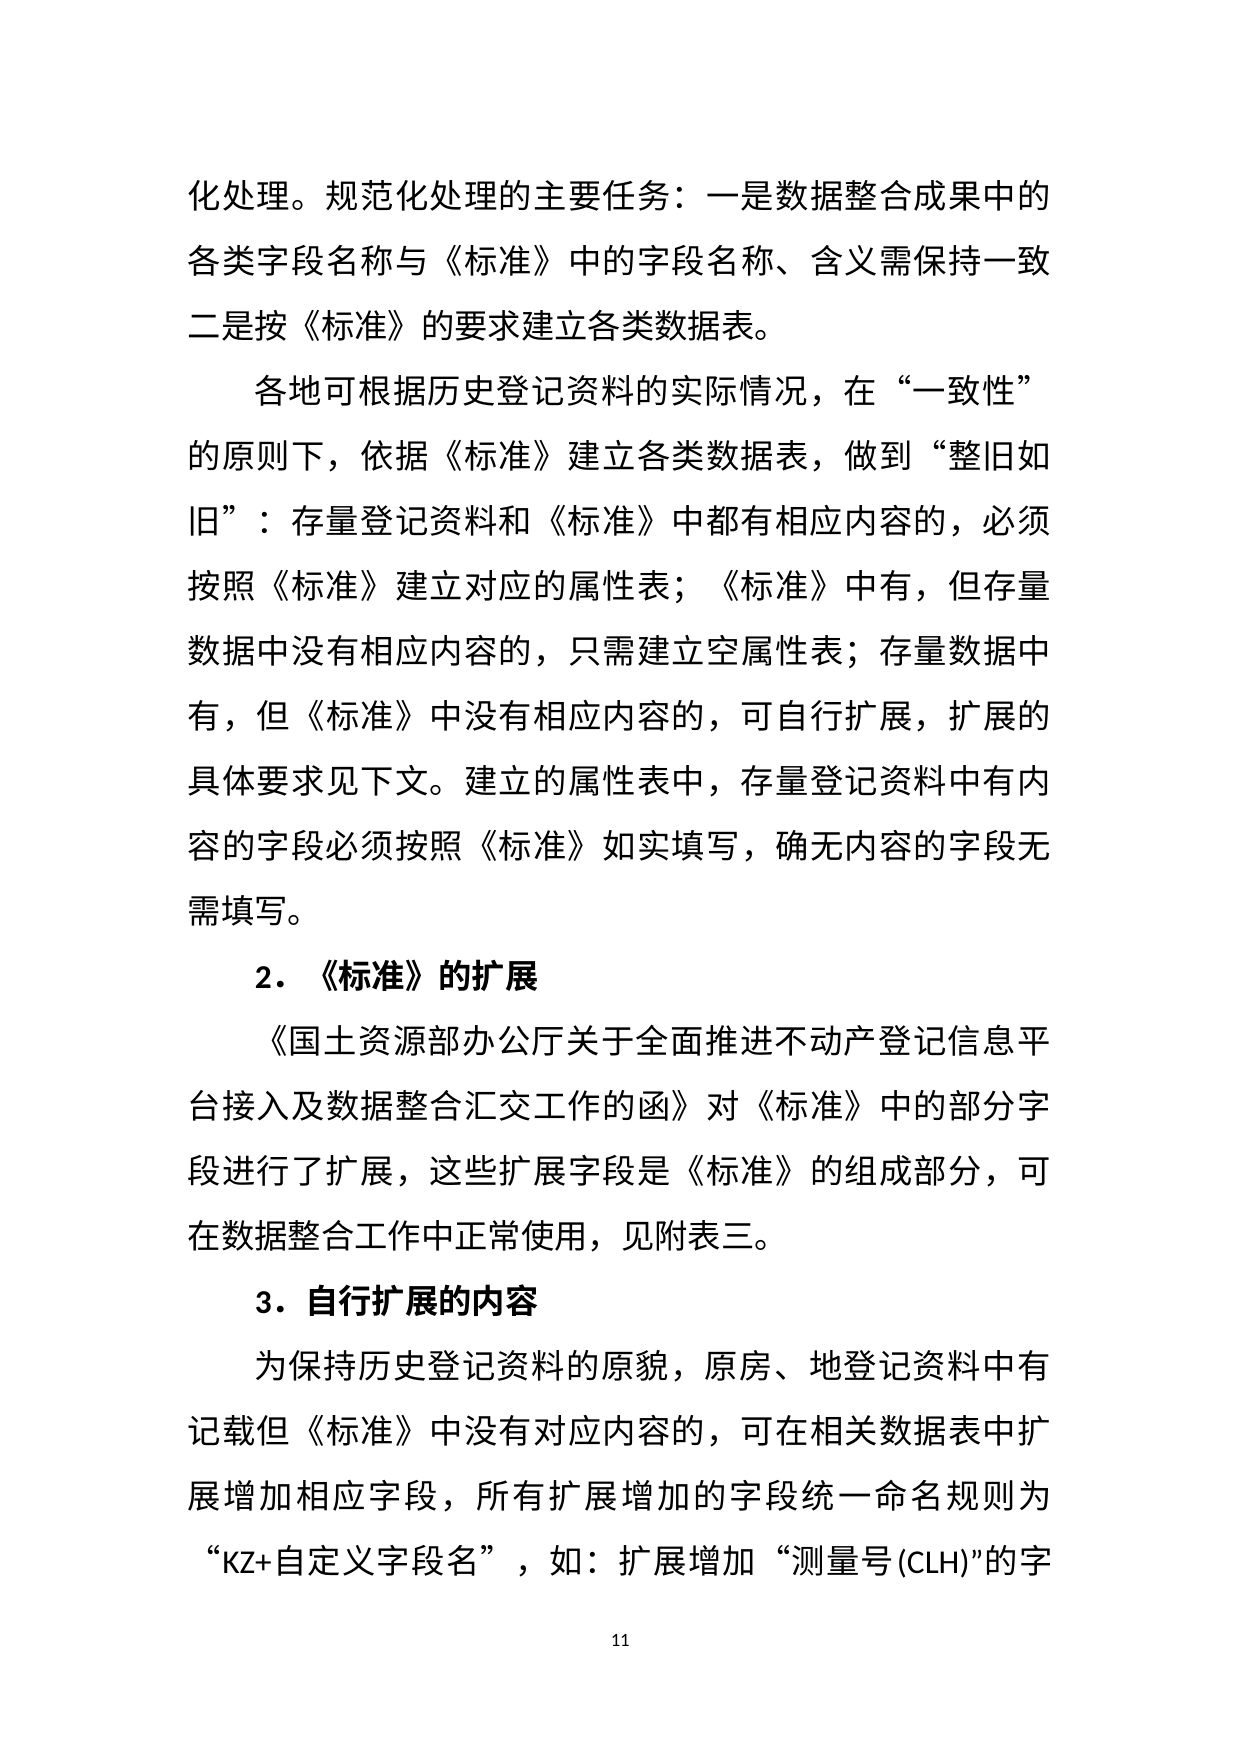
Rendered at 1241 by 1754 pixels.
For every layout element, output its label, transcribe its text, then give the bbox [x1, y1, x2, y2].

text 各地可根据历史登记资料的实际情况，在“一致性”的原则下，依据《标准》建立各类数据表，做到“整旧如旧”：存量登记资料和《标准》中都有相应内容的，必须按照《标准》建立对应的属性表；《标准》中有，但存量数据中没有相应内容的，只需建立空属性表；存量数据中有，但《标准》中没有相应内容的，可自行扩展，扩展的具体要求见下文。建立的属性表中，存量登记资料中有内容的字段必须按照《标准》如实填写，确无内容的字段无需填写。 [187, 357, 1053, 942]
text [187, 1332, 1053, 1592]
subtitle 3．自行扩展的内容 [187, 1267, 1053, 1332]
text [187, 162, 1053, 357]
text 《国土资源部办公厅关于全面推进不动产登记信息平台接入及数据整合汇交工作的函》对《标准》中的部分字段进行了扩展，这些扩展字段是《标准》的组成部分，可在数据整合工作中正常使用，见附表三。 [187, 1007, 1053, 1267]
subtitle 2．《标准》的扩展 [187, 942, 1053, 1007]
